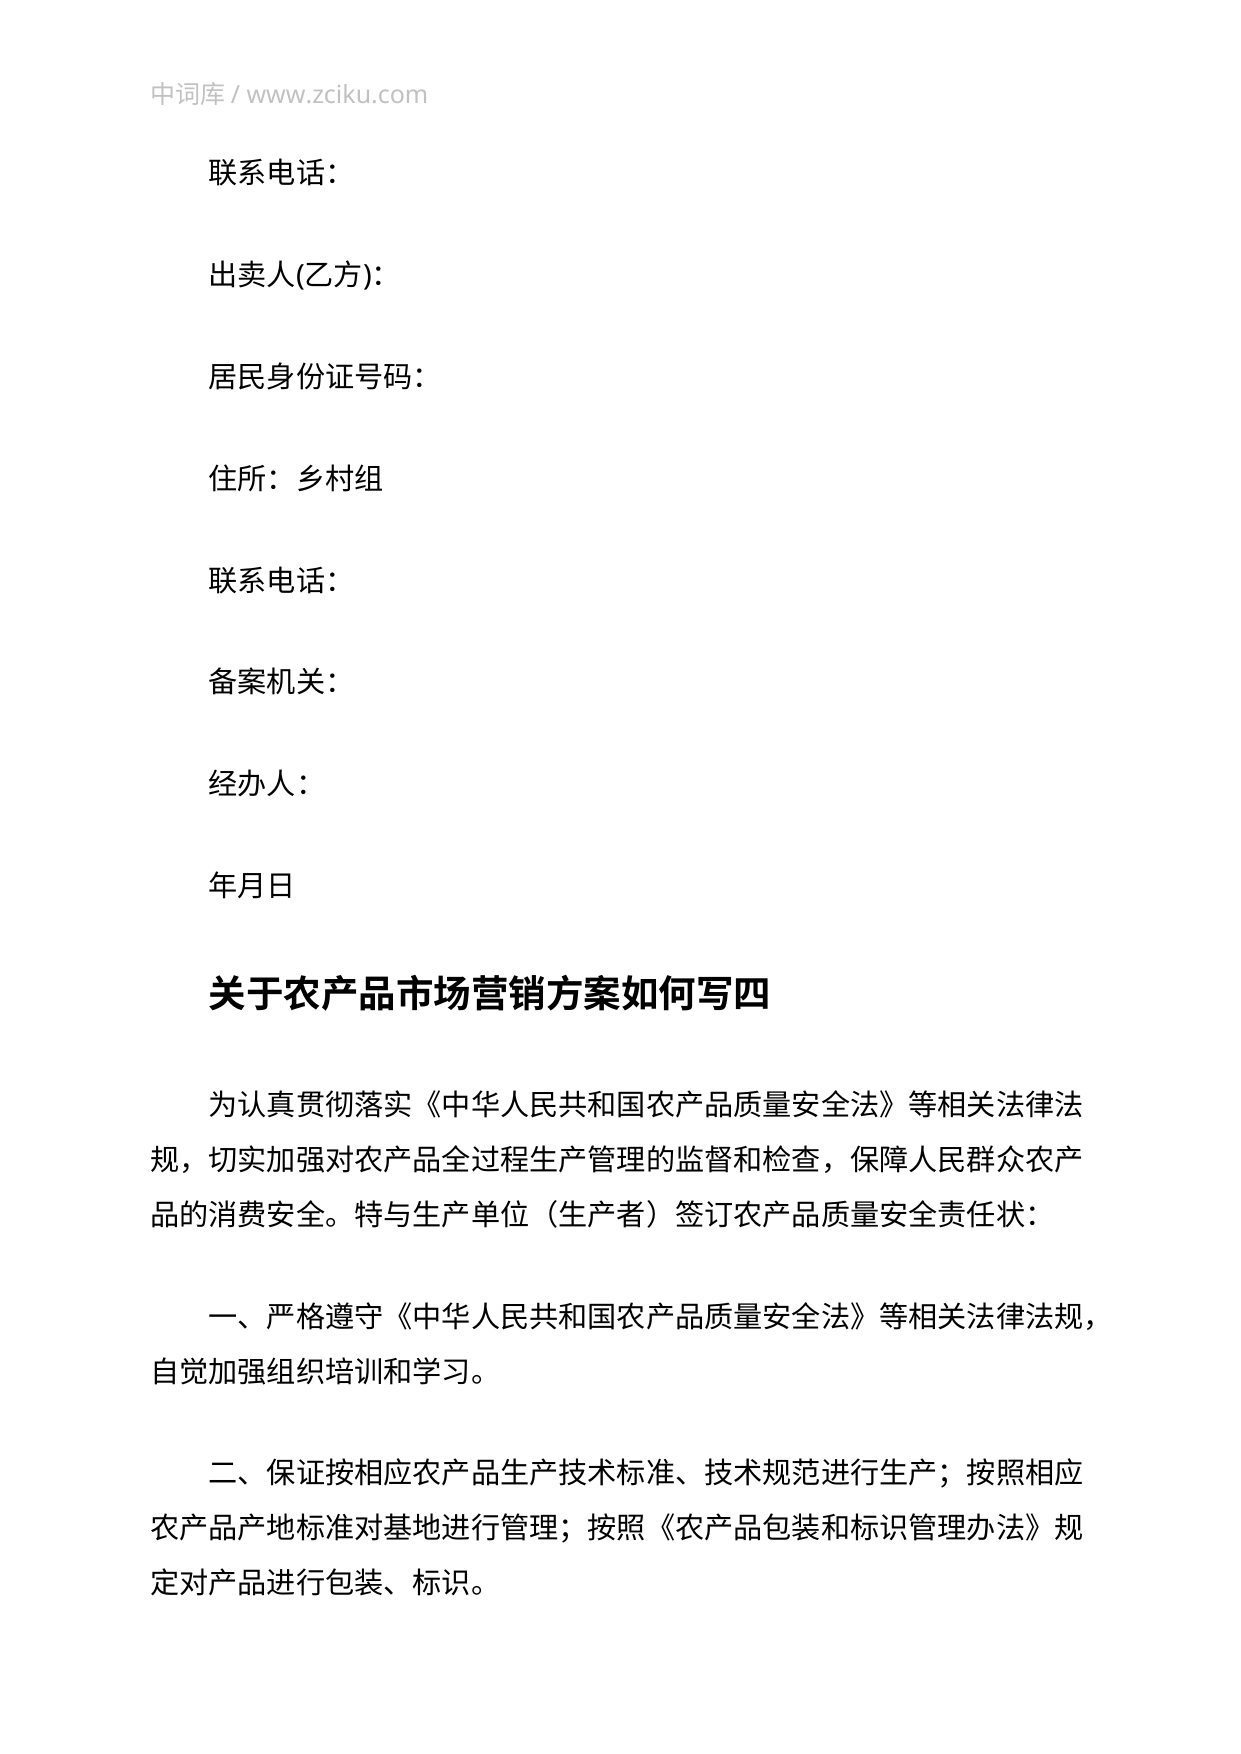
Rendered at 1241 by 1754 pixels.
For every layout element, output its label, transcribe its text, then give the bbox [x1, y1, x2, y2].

text 联系电话： [150, 557, 1090, 599]
text 住所：乡村组 [150, 456, 1090, 498]
text 联系电话： [150, 150, 1090, 192]
text 一、严格遵守《中华人民共和国农产品质量安全法》等相关法律法规，自觉加强组织培训和学习。 [150, 1293, 1090, 1391]
text 为认真贯彻落实《中华人民共和国农产品质量安全法》等相关法律法规，切实加强对农产品全过程生产管理的监督和检查，保障人民群众农产品的消费安全。特与生产单位（生产者）签订农产品质量安全责任状： [150, 1082, 1090, 1234]
text 经办人： [150, 761, 1090, 803]
text 关于农产品市场营销方案如何写四 [150, 964, 1090, 1019]
text 备案机关： [150, 659, 1090, 701]
text 居民身份证号码： [150, 354, 1090, 396]
text 年月日 [150, 863, 1090, 905]
text 出卖人(乙方)： [150, 252, 1090, 294]
text 二、保证按相应农产品生产技术标准、技术规范进行生产；按照相应农产品产地标准对基地进行管理；按照《农产品包装和标识管理办法》规定对产品进行包装、标识。 [150, 1450, 1090, 1602]
